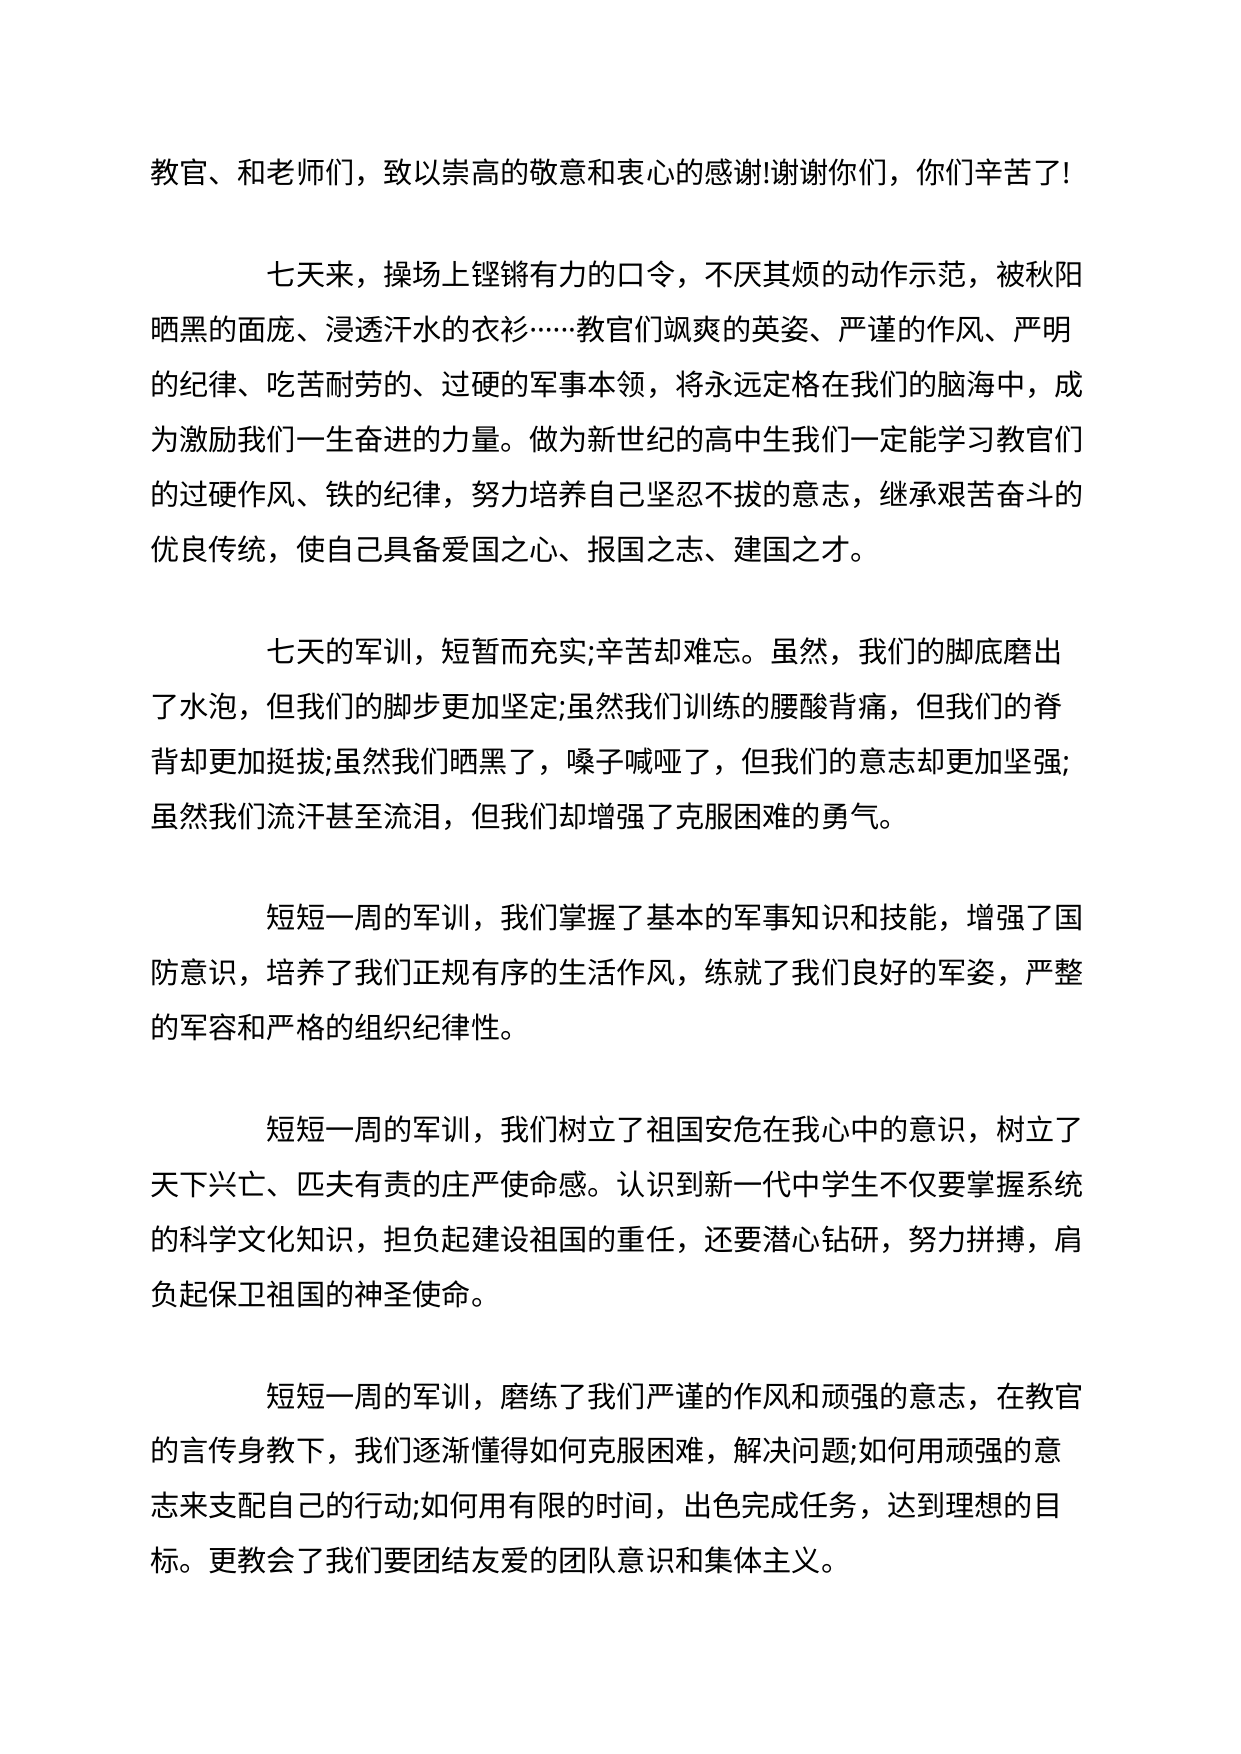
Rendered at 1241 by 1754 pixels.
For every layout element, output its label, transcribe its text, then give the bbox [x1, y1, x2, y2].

text 七天来，操场上铿锵有力的口令，不厌其烦的动作示范，被秋阳晒黑的面庞、浸透汗水的衣衫······教官们飒爽的英姿、严谨的作风、严明的纪律、吃苦耐劳的、过硬的军事本领，将永远定格在我们的脑海中，成为激励我们一生奋进的力量。做为新世纪的高中生我们一定能学习教官们的过硬作风、铁的纪律，努力培养自己坚忍不拔的意志，继承艰苦奋斗的优良传统，使自己具备爱国之心、报国之志、建国之才。 [150, 252, 1090, 569]
text 短短一周的军训，磨练了我们严谨的作风和顽强的意志，在教官的言传身教下，我们逐渐懂得如何克服困难，解决问题;如何用顽强的意志来支配自己的行动;如何用有限的时间，出色完成任务，达到理想的目标。更教会了我们要团结友爱的团队意识和集体主义。 [150, 1373, 1090, 1580]
text 短短一周的军训，我们掌握了基本的军事知识和技能，增强了国防意识，培养了我们正规有序的生活作风，练就了我们良好的军姿，严整的军容和严格的组织纪律性。 [150, 895, 1090, 1047]
text 短短一周的军训，我们树立了祖国安危在我心中的意识，树立了天下兴亡、匹夫有责的庄严使命感。认识到新一代中学生不仅要掌握系统的科学文化知识，担负起建设祖国的重任，还要潜心钻研，努力拼搏，肩负起保卫祖国的神圣使命。 [150, 1107, 1090, 1314]
text 七天的军训，短暂而充实;辛苦却难忘。虽然，我们的脚底磨出了水泡，但我们的脚步更加坚定;虽然我们训练的腰酸背痛，但我们的脊背却更加挺拔;虽然我们晒黑了，嗓子喊哑了，但我们的意志却更加坚强;虽然我们流汗甚至流泪，但我们却增强了克服困难的勇气。 [150, 628, 1090, 836]
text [150, 150, 1090, 192]
